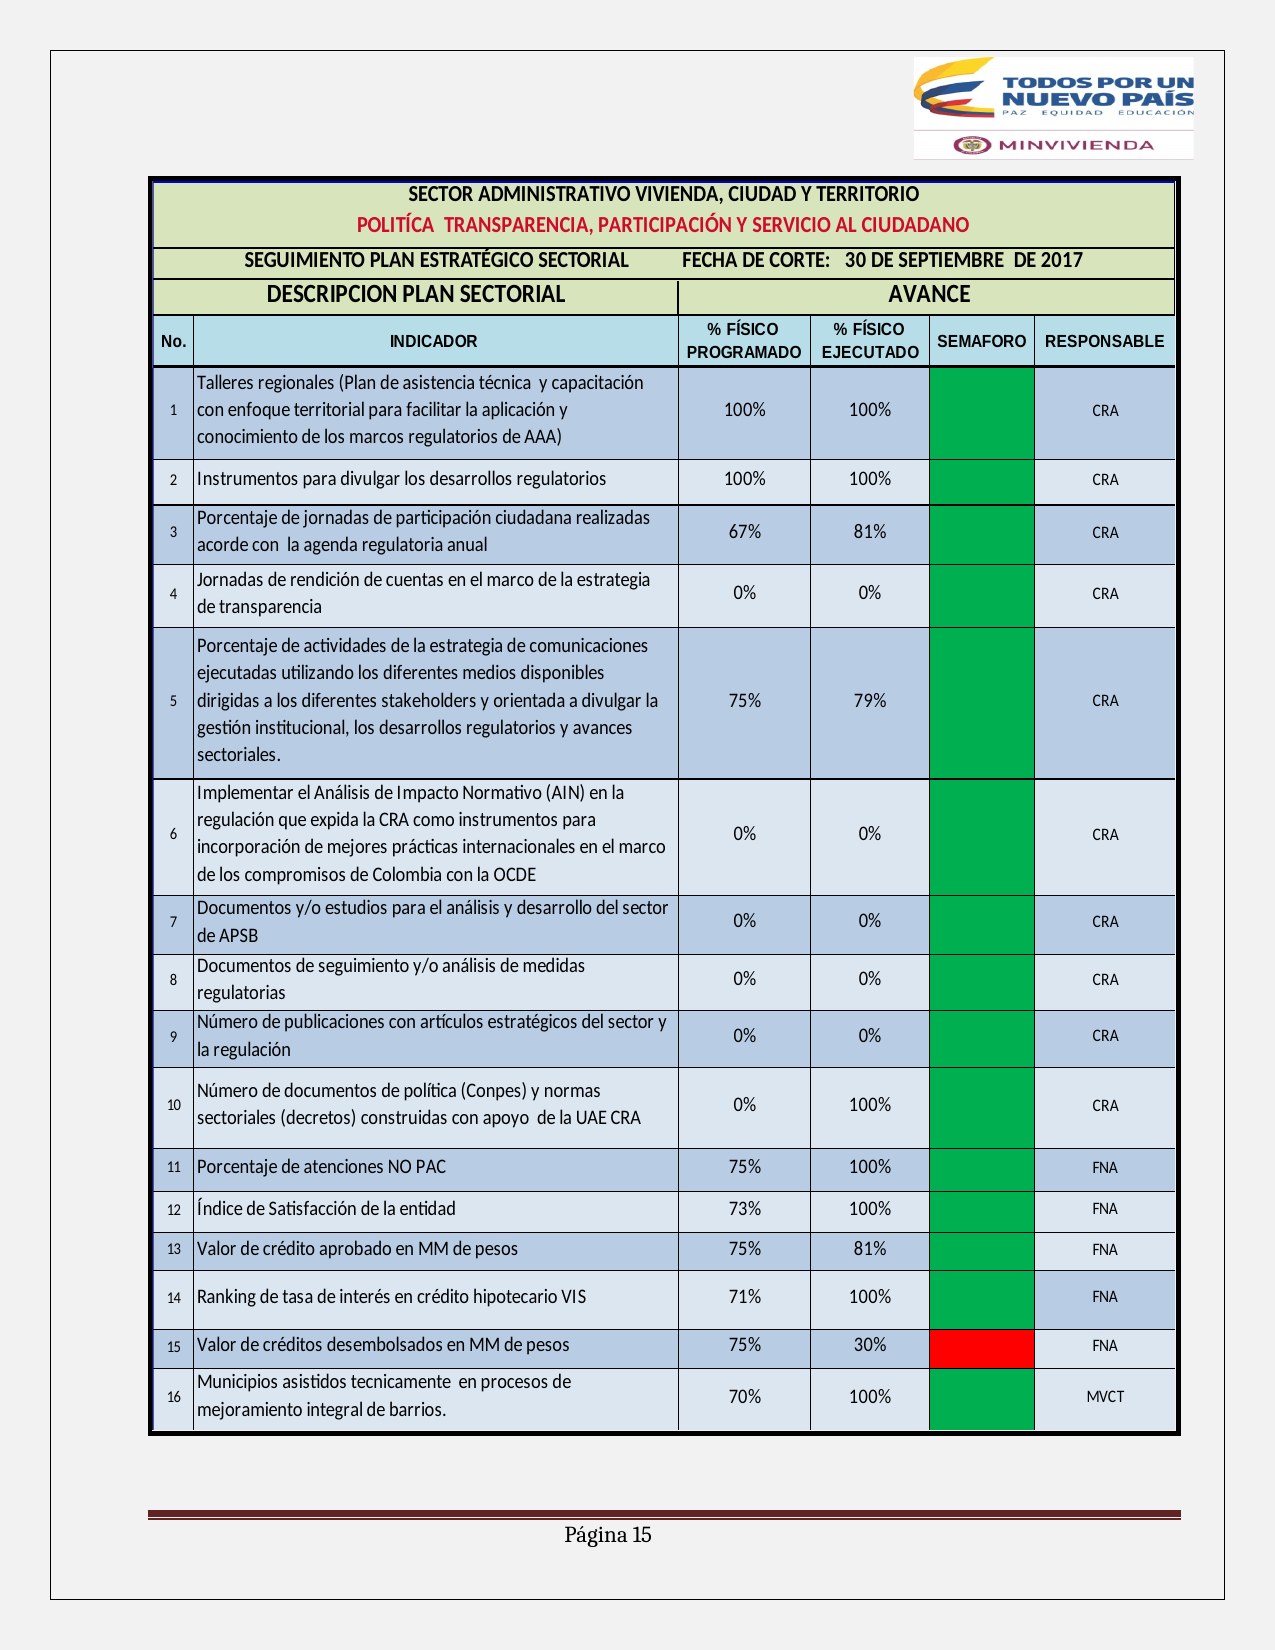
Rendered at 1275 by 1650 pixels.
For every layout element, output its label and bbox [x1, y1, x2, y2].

picture [913, 57, 1194, 160]
